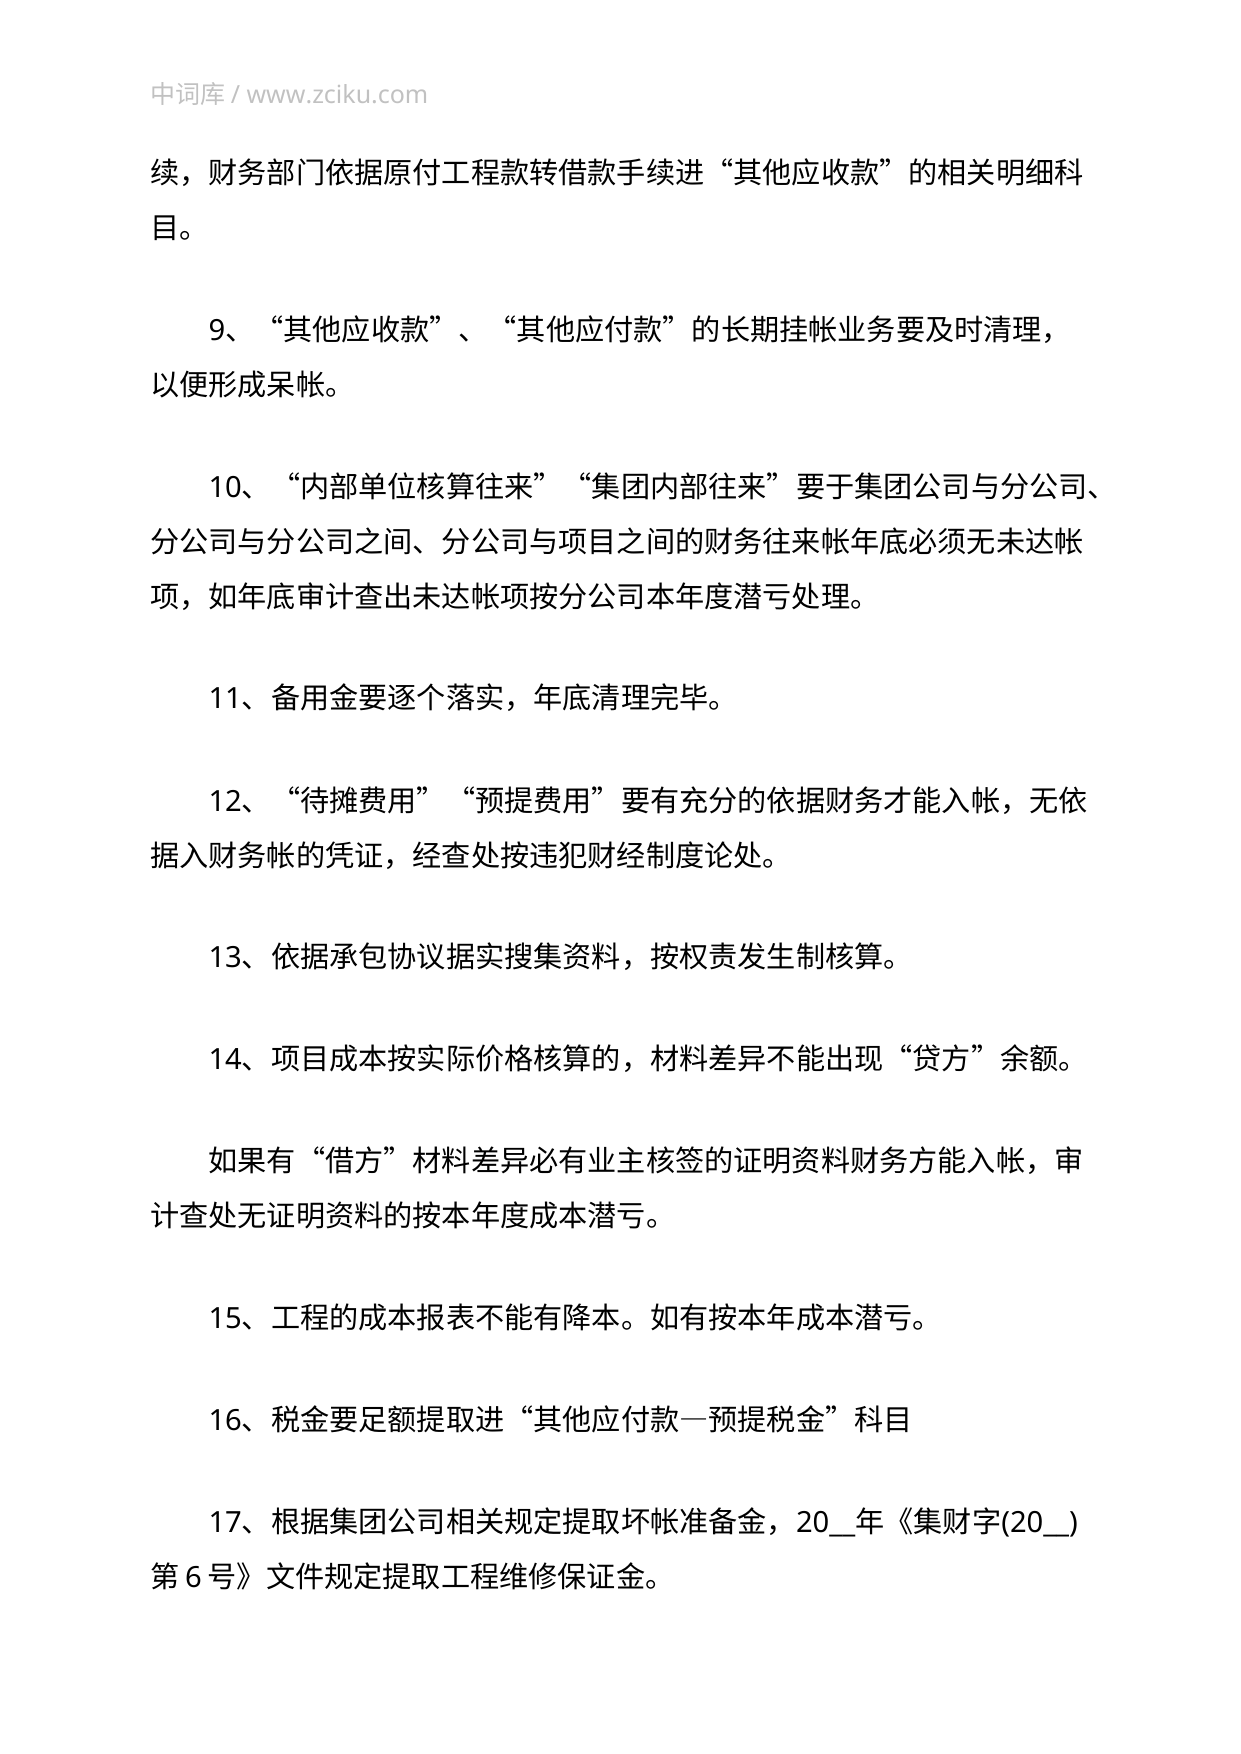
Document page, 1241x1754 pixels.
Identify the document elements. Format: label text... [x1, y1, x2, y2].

text 9、“其他应收款”、“其他应付款”的长期挂帐业务要及时清理，以便形成呆帐。 [150, 307, 1090, 404]
text 15、工程的成本报表不能有降本。如有按本年成本潜亏。 [150, 1294, 1090, 1337]
text 14、项目成本按实际价格核算的，材料差异不能出现“贷方”余额。 [150, 1036, 1090, 1078]
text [150, 150, 1090, 247]
text 11、备用金要逐个落实，年底清理完毕。 [150, 675, 1090, 717]
text 17、根据集团公司相关规定提取坏帐准备金，20__年《集财字(20__)第6号》文件规定提取工程维修保证金。 [150, 1498, 1090, 1596]
text 如果有“借方”材料差异必有业主核签的证明资料财务方能入帐，审计查处无证明资料的按本年度成本潜亏。 [150, 1138, 1090, 1235]
text 16、税金要足额提取进“其他应付款—预提税金”科目 [150, 1396, 1090, 1439]
text 13、依据承包协议据实搜集资料，按权责发生制核算。 [150, 934, 1090, 976]
text 12、“待摊费用”“预提费用”要有充分的依据财务才能入帐，无依据入财务帐的凭证，经查处按违犯财经制度论处。 [150, 777, 1090, 874]
text 10、“内部单位核算往来”“集团内部往来”要于集团公司与分公司、分公司与分公司之间、分公司与项目之间的财务往来帐年底必须无未达帐项，如年底审计查出未达帐项按分公司本年度潜亏处理。 [150, 463, 1090, 616]
